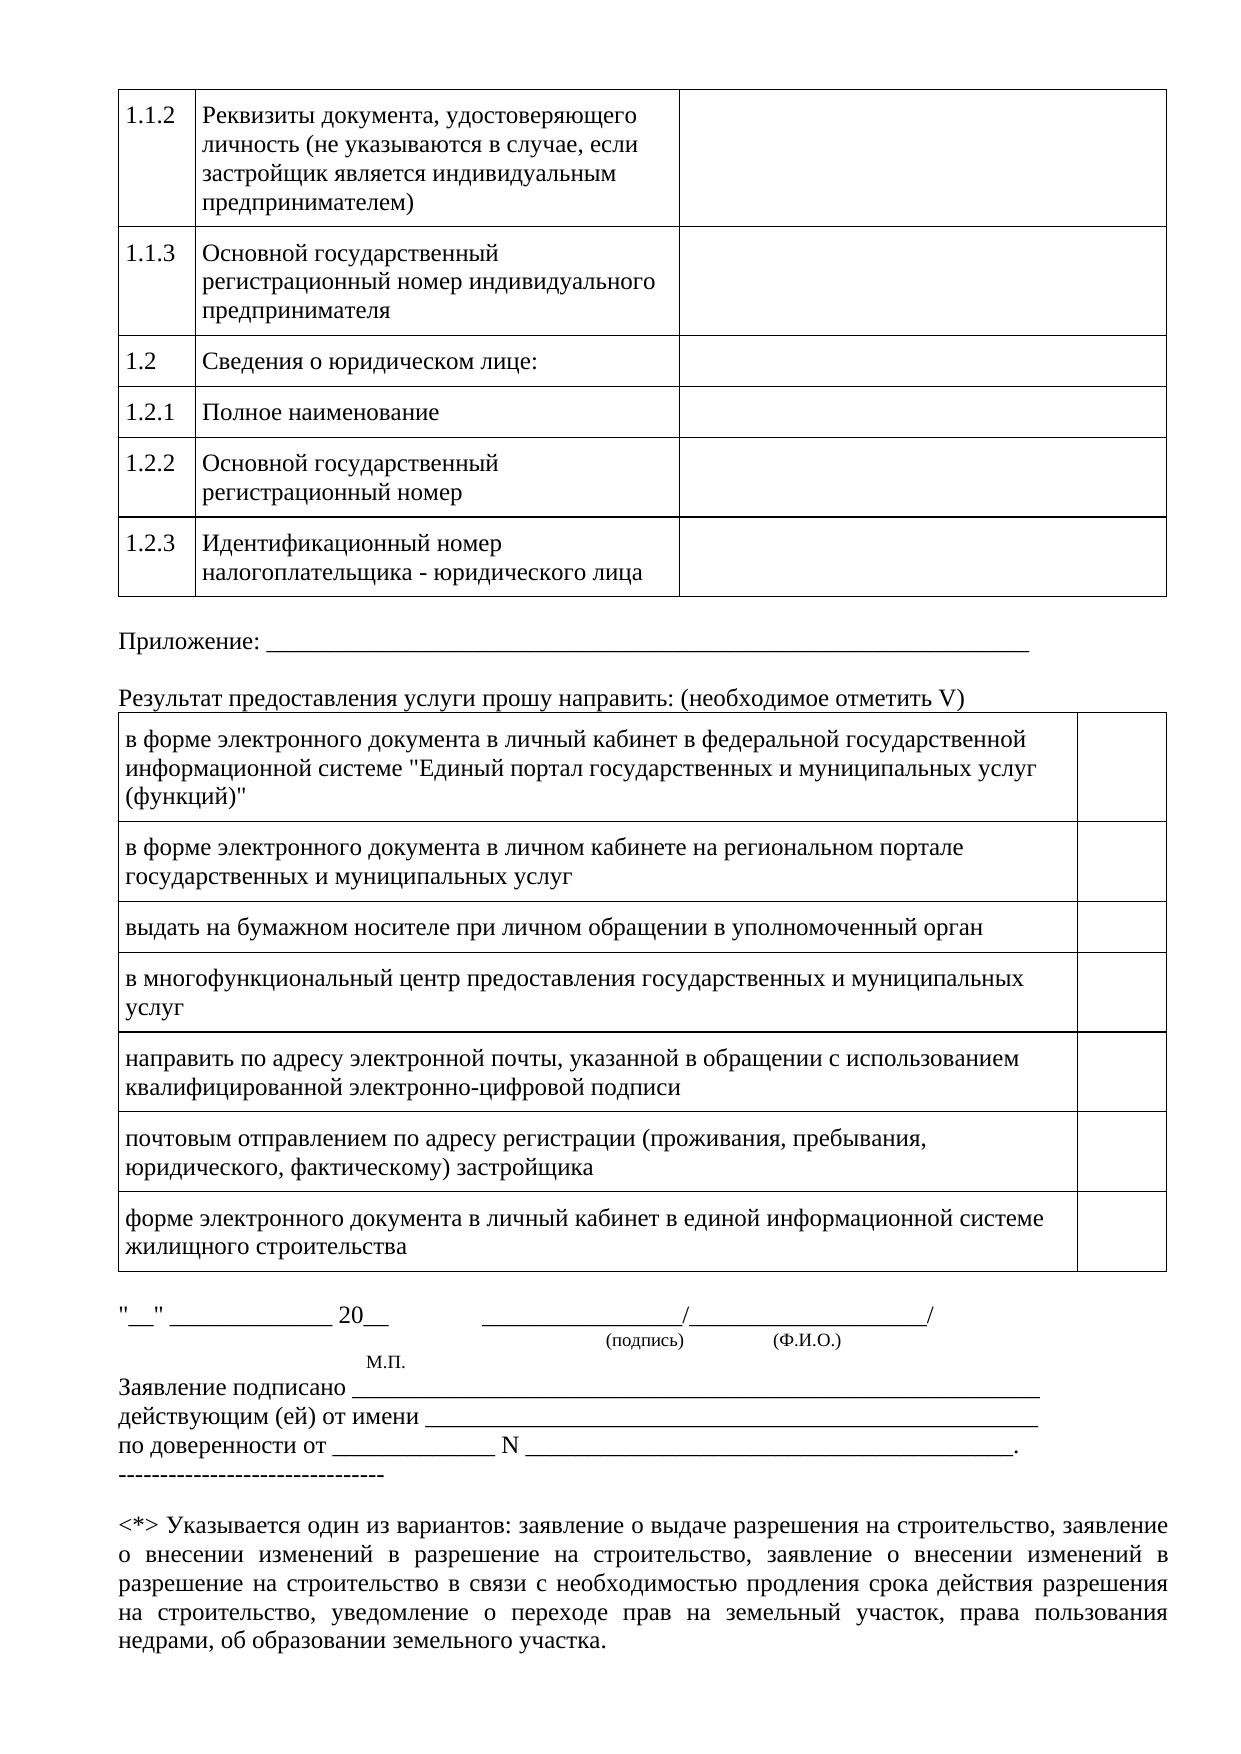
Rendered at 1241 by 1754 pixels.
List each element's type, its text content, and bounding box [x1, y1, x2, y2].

table_cell форме электронного документа в личный кабинет в единой информационной системе жилищного строительства [119, 1192, 1077, 1271]
table_cell [1078, 1033, 1166, 1111]
table_cell 1.2.2 [119, 438, 195, 516]
text <*> Указывается один из вариантов: заявление о выдаче разрешения на строительство, заявление о внесении изменений в разрешение на строительство, заявление о внесении изменений в разрешение на строительство в связи с необходимостью продления срока действия разрешения на строительство, уведомление о переходе прав на земельный участок, права пользования недрами, об образовании земельного участка. [118, 1510, 1169, 1654]
table_cell Полное наименование [196, 387, 679, 437]
table_cell [1078, 902, 1166, 952]
table_cell [1078, 1192, 1166, 1271]
table_cell Основной государственный регистрационный номер индивидуального предпринимателя [196, 227, 679, 334]
text Заявление подписано _______________________________________________________ [118, 1372, 1169, 1401]
table_cell Основной государственный регистрационный номер [196, 438, 679, 516]
text М.П. [118, 1351, 1169, 1372]
table_cell Реквизиты документа, удостоверяющего личность (не указываются в случае, если застройщик является индивидуальным предпринимателем) [196, 90, 679, 226]
table_cell 1.1.3 [119, 227, 195, 334]
table_cell [680, 518, 1166, 596]
table_cell [1078, 953, 1166, 1031]
text "__" _____________ 20__ ________________/___________________/ [118, 1301, 1169, 1329]
table_cell [680, 336, 1166, 386]
table_cell направить по адресу электронной почты, указанной в обращении с использованием квалифицированной электронно-цифровой подписи [119, 1033, 1077, 1111]
text действующим (ей) от имени _________________________________________________ [118, 1401, 1169, 1430]
table_cell [680, 438, 1166, 516]
table_cell [1078, 1112, 1166, 1191]
table_cell [680, 227, 1166, 334]
table_cell 1.2.3 [119, 518, 195, 596]
text Результат предоставления услуги прошу направить: (необходимое отметить V) [118, 683, 1169, 712]
table_cell 1.1.2 [119, 90, 195, 226]
table_cell 1.2.1 [119, 387, 195, 437]
text (подпись) (Ф.И.О.) [118, 1329, 1169, 1351]
table_cell [680, 387, 1166, 437]
text по доверенности от _____________ N _______________________________________. [118, 1430, 1169, 1459]
table_header [1078, 713, 1166, 821]
table_cell почтовым отправлением по адресу регистрации (проживания, пребывания, юридического, фактическому) застройщика [119, 1112, 1077, 1191]
table_cell Сведения о юридическом лице: [196, 336, 679, 386]
table_cell [680, 90, 1166, 226]
text Приложение: _____________________________________________________________ [118, 626, 1169, 655]
table_cell [1078, 822, 1166, 901]
table_cell Идентификационный номер налогоплательщика - юридического лица [196, 518, 679, 596]
table_cell 1.2 [119, 336, 195, 386]
table_header в форме электронного документа в личный кабинет в федеральной государственной информационной системе "Единый портал государственных и муниципальных услуг (функций)" [119, 713, 1077, 821]
text -------------------------------- [118, 1459, 1169, 1487]
table_cell выдать на бумажном носителе при личном обращении в уполномоченный орган [119, 902, 1077, 952]
table_cell в многофункциональный центр предоставления государственных и муниципальных услуг [119, 953, 1077, 1031]
table_cell в форме электронного документа в личном кабинете на региональном портале государственных и муниципальных услуг [119, 822, 1077, 901]
